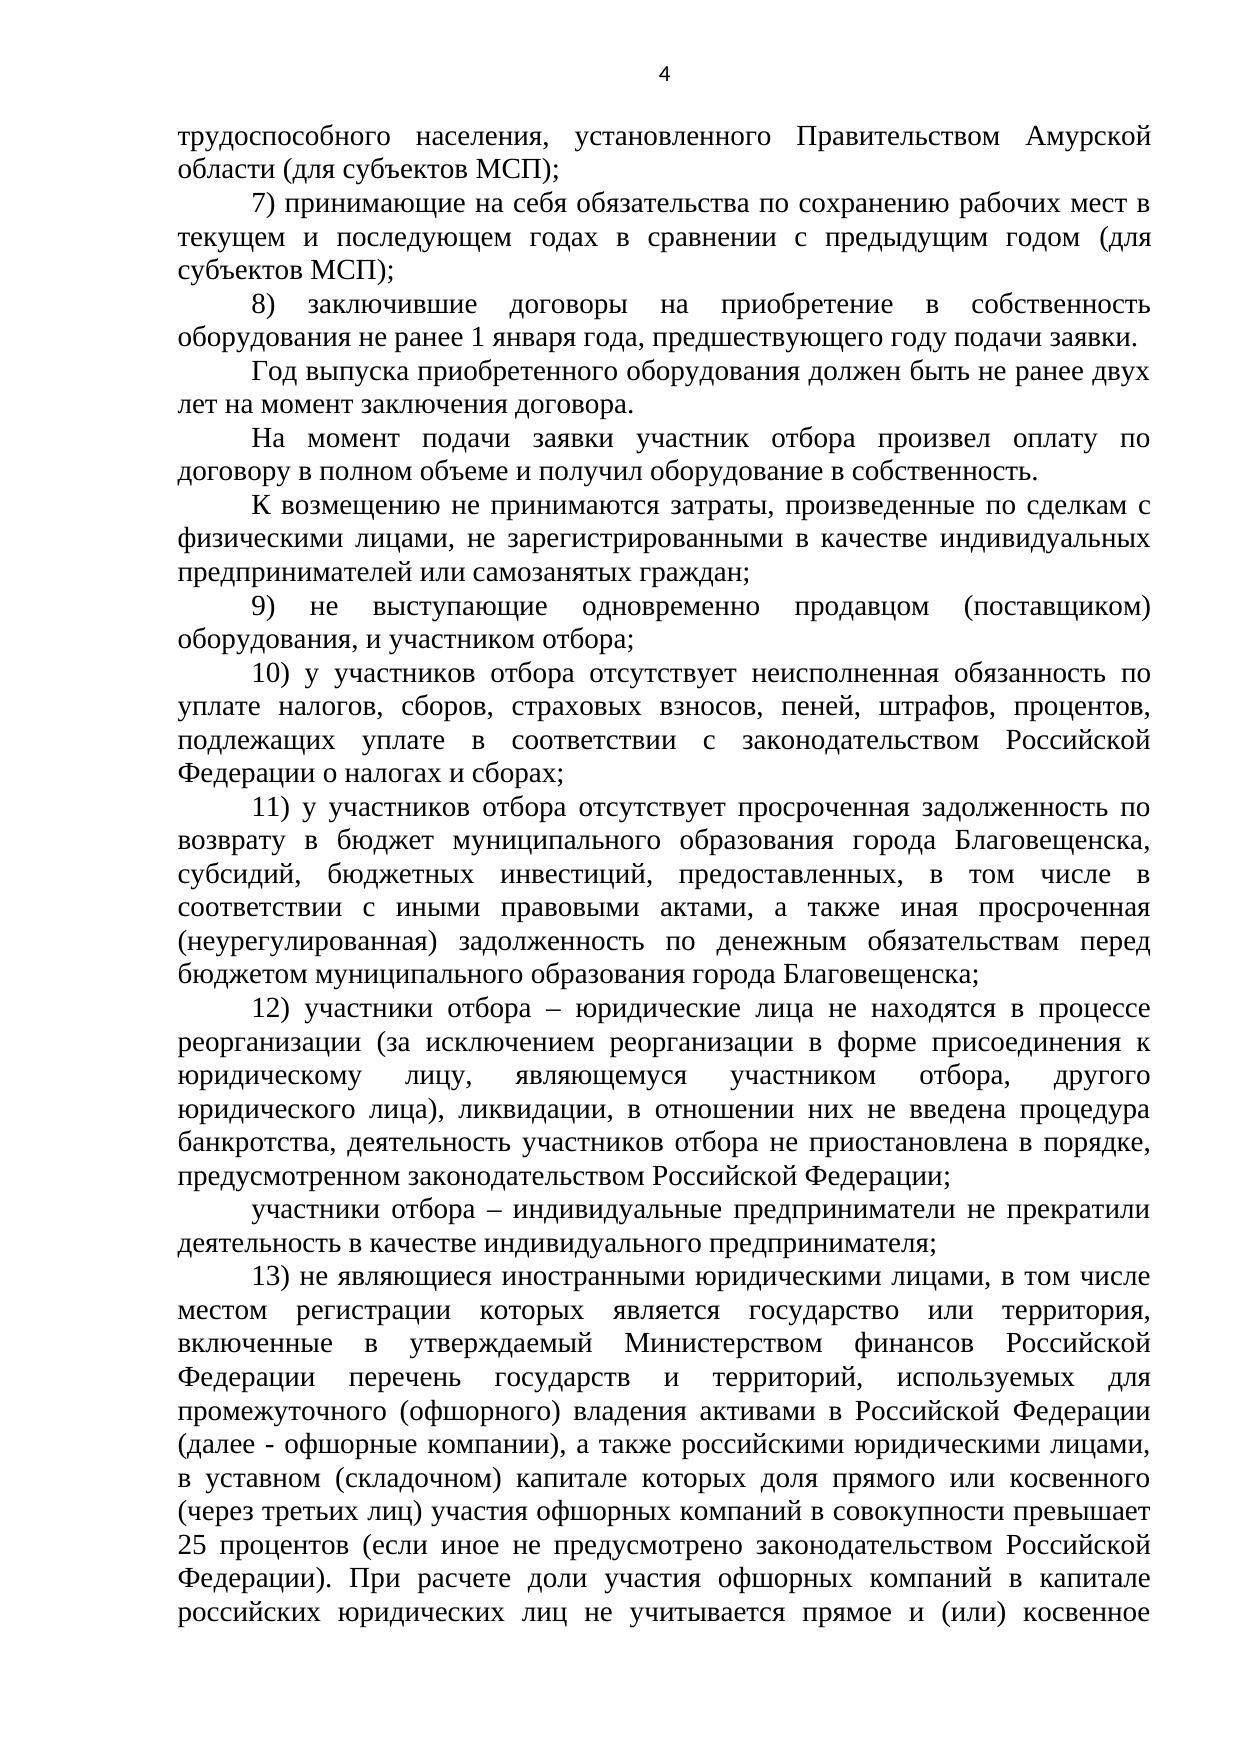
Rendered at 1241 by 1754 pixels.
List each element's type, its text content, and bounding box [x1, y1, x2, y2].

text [177, 1258, 1152, 1627]
text 7) принимающие на себя обязательства по сохранению рабочих мест в текущем и последующем годах в сравнении с предыдущим годом (для субъектов МСП); [177, 185, 1152, 286]
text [177, 118, 1152, 185]
text На момент подачи заявки участник отбора произвел оплату по договору в полном объеме и получил оборудование в собственность. [177, 420, 1152, 487]
text 12) участники отбора – юридические лица не находятся в процессе реорганизации (за исключением реорганизации в форме присоединения к юридическому лицу, являющемуся участником отбора, другого юридического лица), ликвидации, в отношении них не введена процедура банкротства, деятельность участников отбора не приостановлена в порядке, предусмотренном законодательством Российской Федерации; [177, 990, 1152, 1191]
text 10) у участников отбора отсутствует неисполненная обязанность по уплате налогов, сборов, страховых взносов, пеней, штрафов, процентов, подлежащих уплате в соответствии с законодательством Российской Федерации о налогах и сборах; [177, 655, 1152, 789]
text участники отбора – индивидуальные предприниматели не прекратили деятельность в качестве индивидуального предпринимателя; [177, 1191, 1152, 1258]
text Год выпуска приобретенного оборудования должен быть не ранее двух лет на момент заключения договора. [177, 353, 1152, 420]
text 9) не выступающие одновременно продавцом (поставщиком) оборудования, и участником отбора; [177, 588, 1152, 655]
text 8) заключившие договоры на приобретение в собственность оборудования не ранее 1 января года, предшествующего году подачи заявки. [177, 286, 1152, 353]
text К возмещению не принимаются затраты, произведенные по сделкам с физическими лицами, не зарегистрированными в качестве индивидуальных предпринимателей или самозанятых граждан; [177, 487, 1152, 588]
text 11) у участников отбора отсутствует просроченная задолженность по возврату в бюджет муниципального образования города Благовещенска, субсидий, бюджетных инвестиций, предоставленных, в том числе в соответствии с иными правовыми актами, а также иная просроченная (неурегулированная) задолженность по денежным обязательствам перед бюджетом муниципального образования города Благовещенска; [177, 789, 1152, 990]
